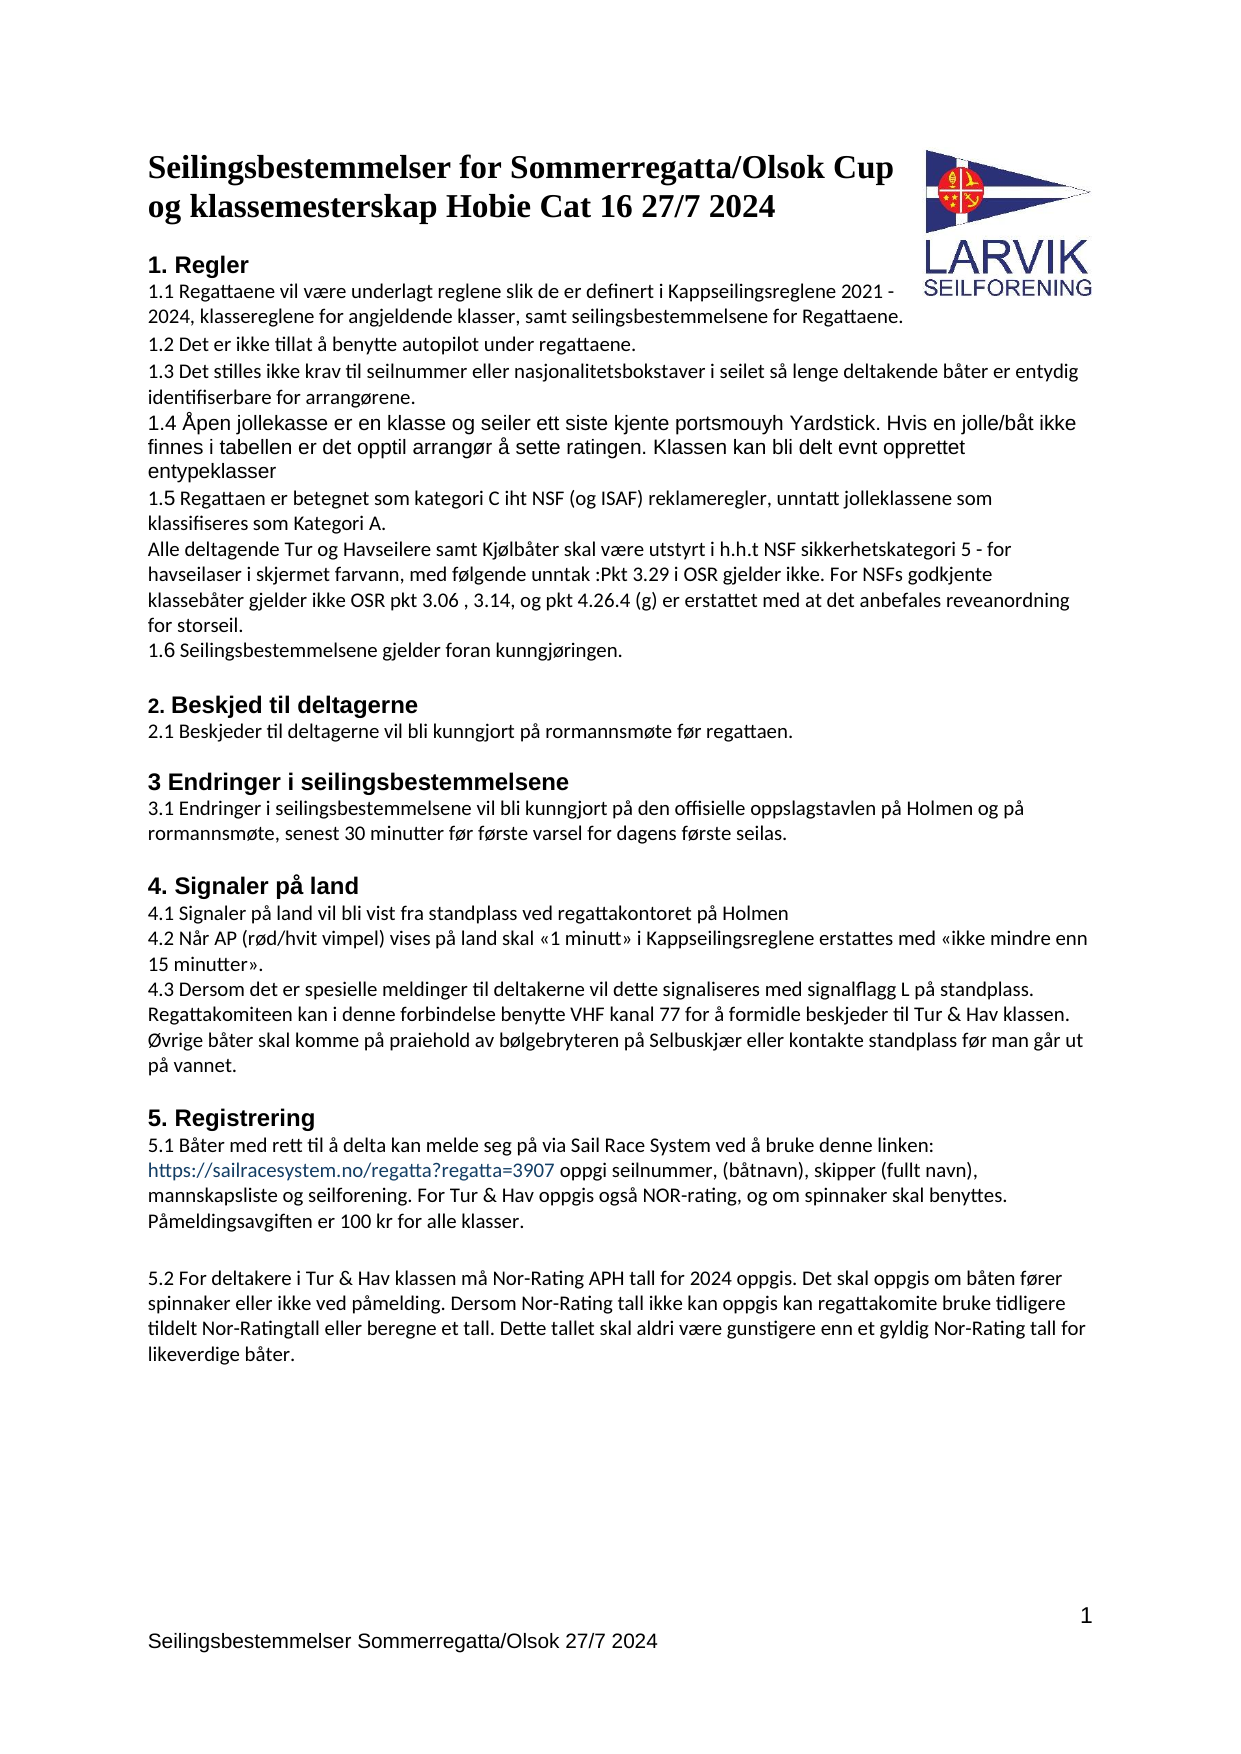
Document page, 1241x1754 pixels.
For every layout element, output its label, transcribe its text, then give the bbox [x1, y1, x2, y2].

text 4.1 Signaler på land vil bli vist fra standplass ved regattakontoret på Holmen [148, 900, 1093, 925]
text 5. Registrering [148, 1104, 1093, 1132]
text Seilingsbestemmelser for Sommerregatta/Olsok Cup og klassemesterskap Hobie Cat 16 27/7 2024 [148, 148, 922, 224]
text 2. Beskjed til deltagerne [148, 691, 1093, 718]
text 1.1 Regattaene vil være underlagt reglene slik de er definert i Kappseilingsreglene 2021 - 2024, klassereglene for angjeldende klasser, samt seilingsbestemmelsene for Regattaene. [148, 278, 1093, 329]
text 4. Signaler på land [148, 872, 1093, 900]
text 1.6 Seilingsbestemmelsene gjelder foran kunngjøringen. [148, 638, 1093, 663]
text 1.2 Det er ikke tillat å benytte autopilot under regattaene. [148, 331, 1093, 356]
text 5.1 Båter med rett til å delta kan melde seg på via Sail Race System ved å bruke denne linken: https://sailracesystem.no/regatta?regatta=3907 oppgi seilnummer, (båtnavn), skipper (fullt navn), mannskapsliste og seilforening. For Tur & Hav oppgis også NOR-rating, og om spinnaker skal benyttes. Påmeldingsavgiften er 100 kr for alle klasser. [148, 1132, 1093, 1233]
text 4.2 Når AP (rød/hvit vimpel) vises på land skal «1 minutt» i Kappseilingsreglene erstattes med «ikke mindre enn 15 minutter». [148, 925, 1093, 976]
text 1.3 Det stilles ikke krav til seilnummer eller nasjonalitetsbokstaver i seilet så lenge deltakende båter er entydig identifiserbare for arrangørene. [148, 358, 1093, 409]
text 4.3 Dersom det er spesielle meldinger til deltakerne vil dette signaliseres med signalflagg L på standplass. Regattakomiteen kan i denne forbindelse benytte VHF kanal 77 for å formidle beskjeder til Tur & Hav klassen. Øvrige båter skal komme på praiehold av bølgebryteren på Selbuskjær eller kontakte standplass før man går ut på vannet. [148, 976, 1093, 1078]
text 5.2 For deltakere i Tur & Hav klassen må Nor-Rating APH tall for 2024 oppgis. Det skal oppgis om båten fører spinnaker eller ikke ved påmelding. Dersom Nor-Rating tall ikke kan oppgis kan regattakomite bruke tidligere tildelt Nor-Ratingtall eller beregne et tall. Dette tallet skal aldri være gunstigere enn et gyldig Nor-Rating tall for likeverdige båter. [148, 1265, 1093, 1366]
text 1.4 Åpen jollekasse er en klasse og seiler ett siste kjente portsmouyh Yardstick. Hvis en jolle/båt ikke finnes i tabellen er det opptil arrangør å sette ratingen. Klassen kan bli delt evnt opprettet entypeklasser [148, 411, 1093, 483]
text 2.1 Beskjeder til deltagerne vil bli kunngjort på rormannsmøte før regattaen. [148, 718, 1093, 743]
text Alle deltagende Tur og Havseilere samt Kjølbåter skal være utstyrt i h.h.t NSF sikkerhetskategori 5 - for havseilaser i skjermet farvann, med følgende unntak :Pkt 3.29 i OSR gjelder ikke. For NSFs godkjente klassebåter gjelder ikke OSR pkt 3.06 , 3.14, og pkt 4.26.4 (g) er erstattet med at det anbefales reveanordning for storseil. [148, 536, 1093, 638]
text 1.5 Regattaen er betegnet som kategori C iht NSF (og ISAF) reklameregler, unntatt jolleklassene som klassifiseres som Kategori A. [148, 485, 1093, 536]
text 3.1 Endringer i seilingsbestemmelsene vil bli kunngjort på den offisielle oppslagstavlen på Holmen og på rormannsmøte, senest 30 minutter før første varsel for dagens første seilas. [148, 795, 1093, 846]
text 1. Regler [148, 251, 922, 278]
text 3 Endringer i seilingsbestemmelsene [148, 767, 1093, 795]
picture [922, 147, 1093, 298]
